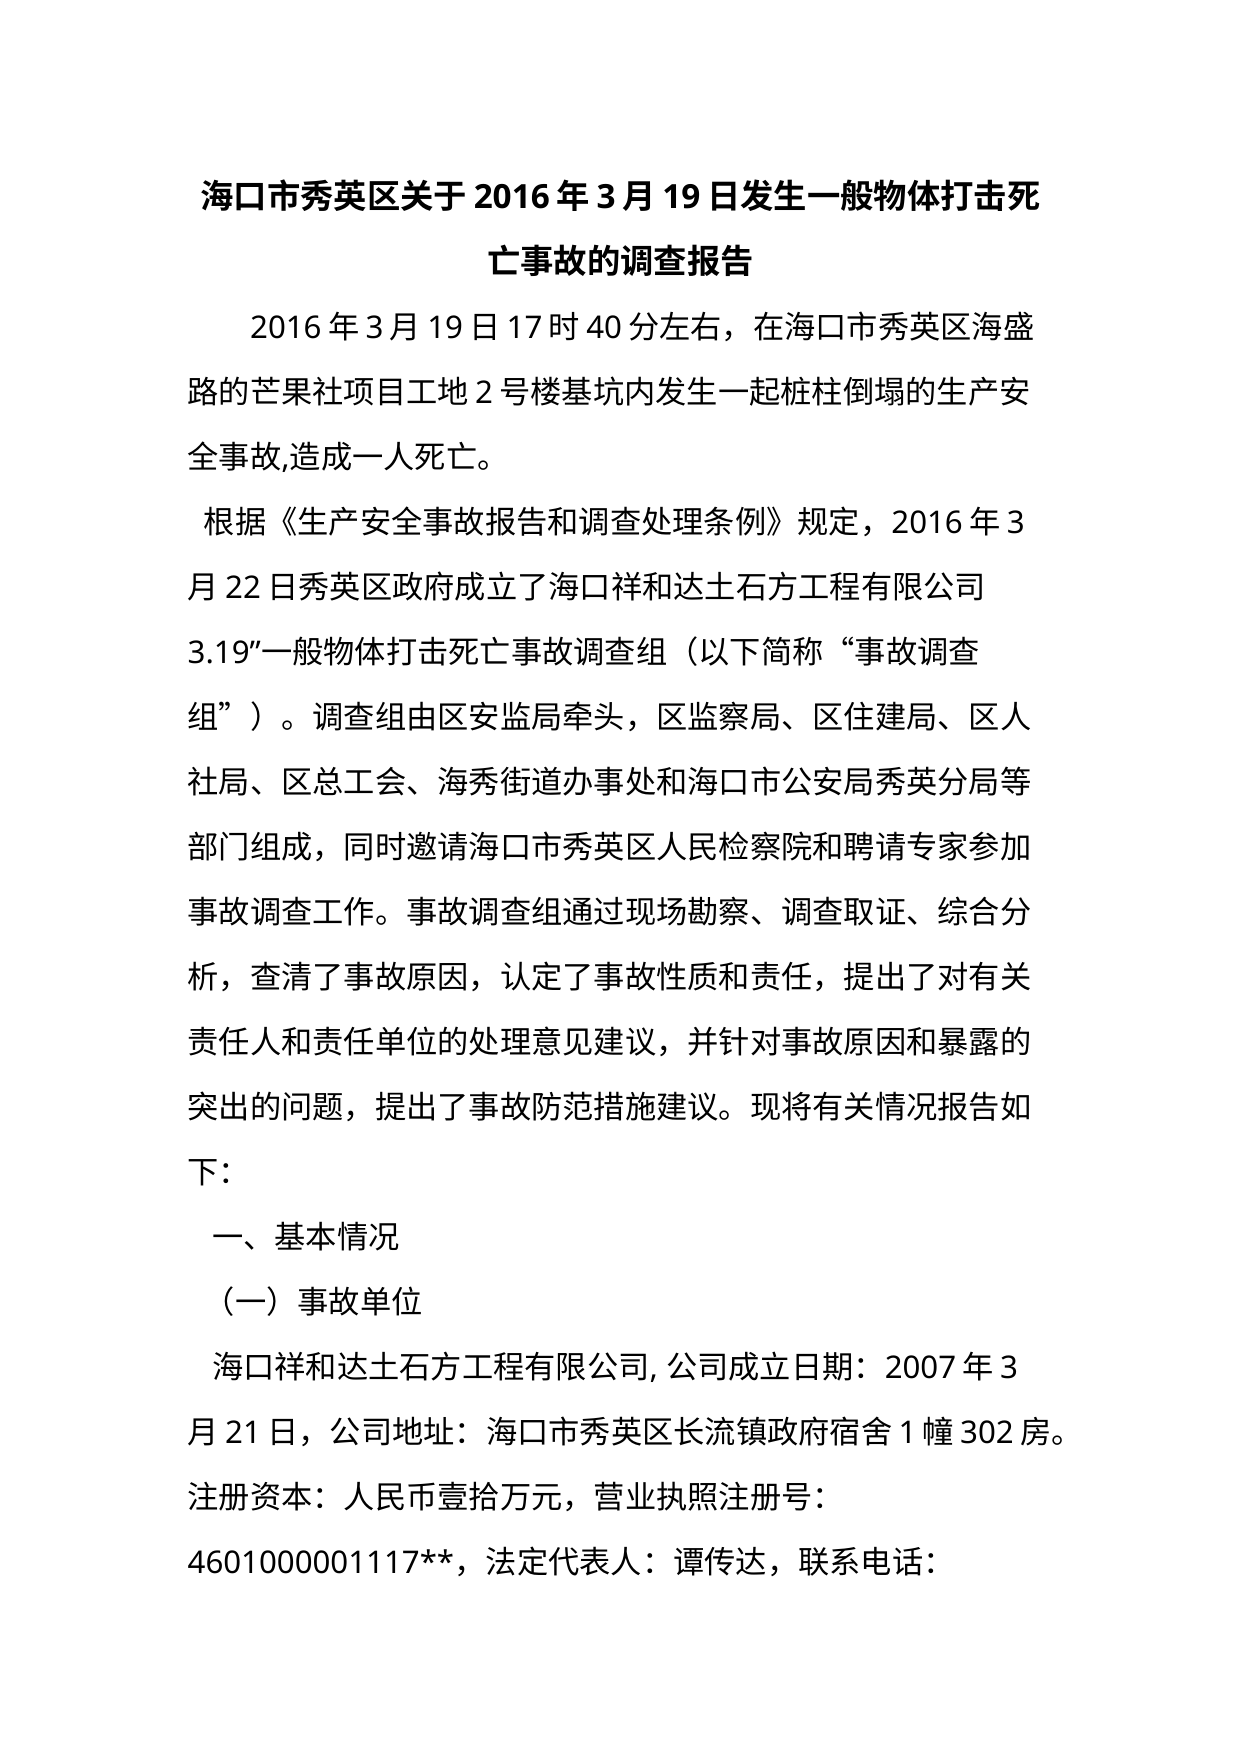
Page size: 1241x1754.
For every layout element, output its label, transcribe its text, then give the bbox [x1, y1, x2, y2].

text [187, 292, 1053, 1592]
text 海口市秀英区关于2016年3月19日发生一般物体打击死亡事故的调查报告 [187, 162, 1053, 292]
